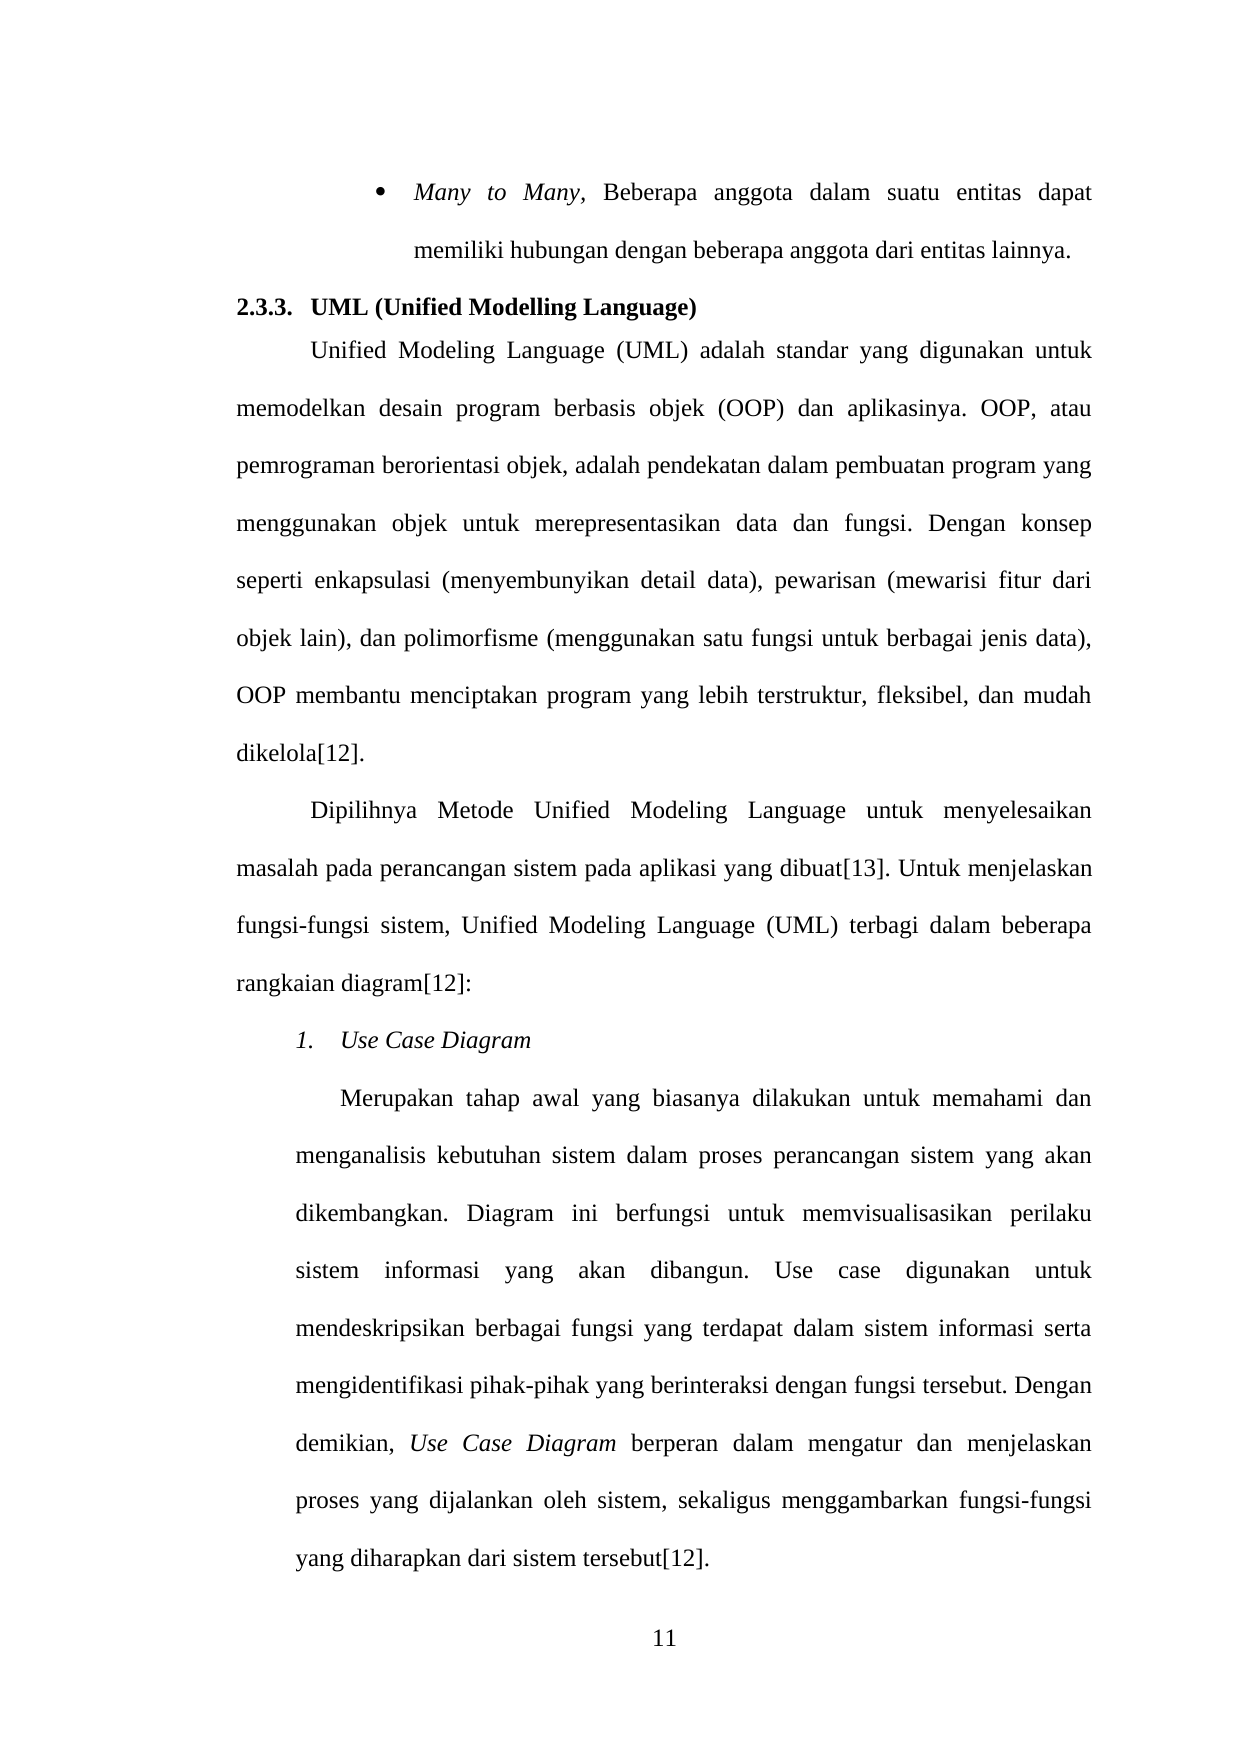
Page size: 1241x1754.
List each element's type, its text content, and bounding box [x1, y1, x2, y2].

text Merupakan tahap awal yang biasanya dilakukan untuk memahami dan menganalisis kebutuhan sistem dalam proses perancangan sistem yang akan dikembangkan. Diagram ini berfungsi untuk memvisualisasikan perilaku sistem informasi yang akan dibangun. Use case digunakan untuk mendeskripsikan berbagai fungsi yang terdapat dalam sistem informasi serta mengidentifikasi pihak-pihak yang berinteraksi dengan fungsi tersebut. Dengan demikian, Use Case Diagram berperan dalam mengatur dan menjelaskan proses yang dijalankan oleh sistem, sekaligus menggambarkan fungsi-fungsi yang diharapkan dari sistem tersebut[12]. [295, 1083, 1092, 1572]
text UML (Unified Modelling Language) [236, 292, 1092, 321]
list Use Case Diagram [295, 1025, 1092, 1054]
text Unified Modeling Language (UML) adalah standar yang digunakan untuk memodelkan desain program berbasis objek (OOP) dan aplikasinya. OOP, atau pemrograman berorientasi objek, adalah pendekatan dalam pembuatan program yang menggunakan objek untuk merepresentasikan data dan fungsi. Dengan konsep seperti enkapsulasi (menyembunyikan detail data), pewarisan (mewarisi fitur dari objek lain), dan polimorfisme (menggunakan satu fungsi untuk berbagai jenis data), OOP membantu menciptakan program yang lebih terstruktur, fleksibel, dan mudah dikelola[12]. [236, 335, 1092, 767]
text Dipilihnya Metode Unified Modeling Language untuk menyelesaikan masalah pada perancangan sistem pada aplikasi yang dibuat[13]. Untuk menjelaskan fungsi-fungsi sistem, Unified Modeling Language (UML) terbagi dalam beberapa rangkaian diagram[12]: [236, 795, 1092, 997]
list Many to Many, Beberapa anggota dalam suatu entitas dapat memiliki hubungan dengan beberapa anggota dari entitas lainnya. [376, 177, 1092, 263]
